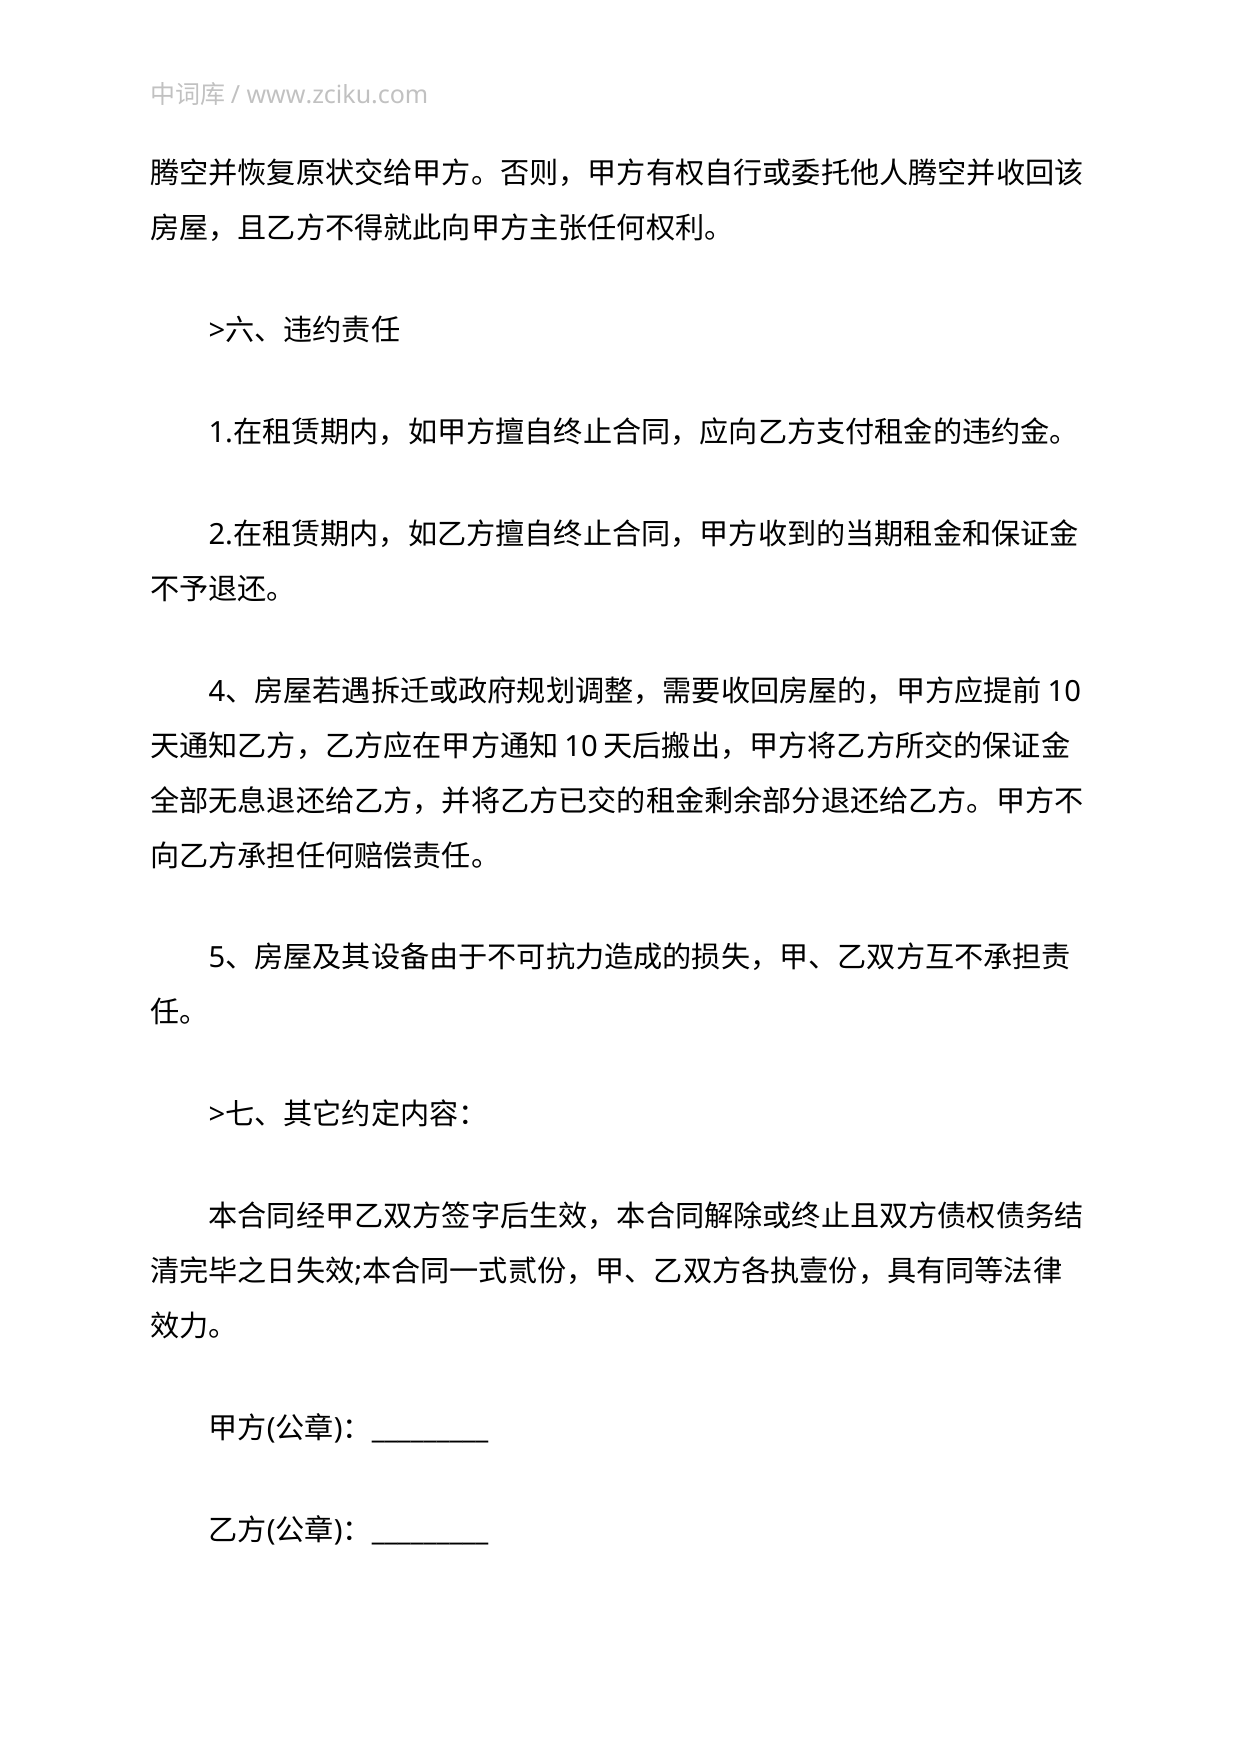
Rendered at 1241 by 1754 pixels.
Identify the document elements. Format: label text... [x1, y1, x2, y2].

text 1.在租赁期内，如甲方擅自终止合同，应向乙方支付租金的违约金。 [150, 409, 1090, 451]
text >七、其它约定内容： [150, 1091, 1090, 1133]
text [150, 150, 1090, 247]
text 本合同经甲乙双方签字后生效，本合同解除或终止且双方债权债务结清完毕之日失效;本合同一式贰份，甲、乙双方各执壹份，具有同等法律效力。 [150, 1193, 1090, 1345]
text 5、房屋及其设备由于不可抗力造成的损失，甲、乙双方互不承担责任。 [150, 934, 1090, 1031]
text 乙方(公章)：_________ [150, 1506, 1090, 1549]
text 4、房屋若遇拆迁或政府规划调整，需要收回房屋的，甲方应提前10天通知乙方，乙方应在甲方通知10天后搬出，甲方将乙方所交的保证金全部无息退还给乙方，并将乙方已交的租金剩余部分退还给乙方。甲方不向乙方承担任何赔偿责任。 [150, 667, 1090, 874]
text 2.在租赁期内，如乙方擅自终止合同，甲方收到的当期租金和保证金不予退还。 [150, 511, 1090, 608]
text >六、违约责任 [150, 307, 1090, 349]
text 甲方(公章)：_________ [150, 1404, 1090, 1447]
